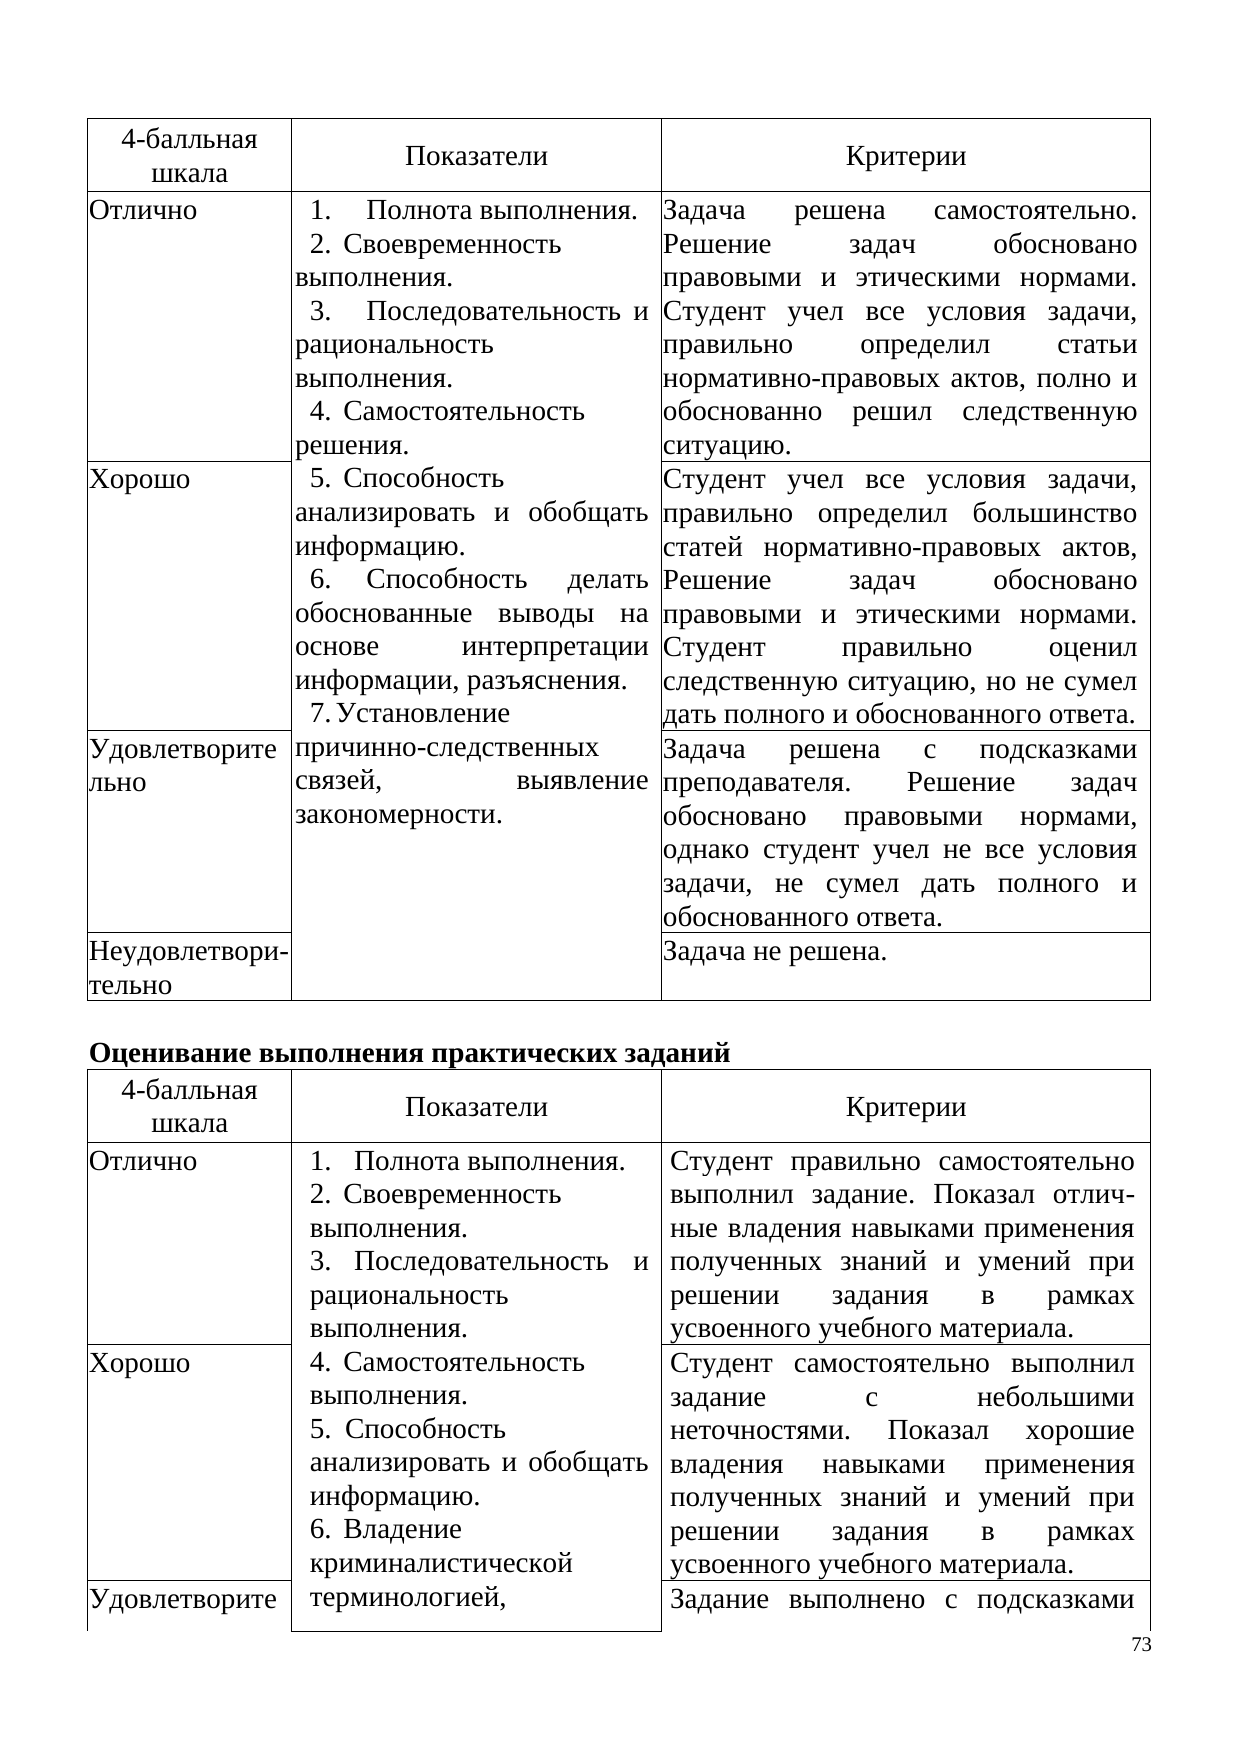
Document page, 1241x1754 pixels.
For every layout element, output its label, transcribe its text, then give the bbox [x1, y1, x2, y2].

table_cell Удовлетворительно [88, 731, 291, 932]
table_cell Неудовлетворительно [88, 933, 291, 1000]
table_cell Хорошо [88, 1345, 291, 1580]
table_cell Задача не решена. [662, 933, 1150, 1000]
table_cell Студент правильно самостоятельно выполнил задание. Показал отличные владения навыками применения полученных знаний и умений при решении задания в рамках усвоенного учебного материала. [1074, 1143, 1150, 1344]
table_header Критерии [662, 1070, 1150, 1142]
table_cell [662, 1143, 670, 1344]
table_cell Студент самостоятельно выполнил задание с небольшими неточностями. Показал хорошие владения навыками применения полученных знаний и умений при решении задания в рамках усвоенного учебного материала. [662, 1345, 1150, 1580]
table_cell Полнота выполнения. Своевременность выполнения. Последовательность и рациональность выполнения. Самостоятельность выполнения. Способность анализировать и обобщать информацию. Владение криминалистической терминологией, основными правилами описания криминалистические значимых объектов. [292, 1143, 661, 1631]
text Оценивание выполнения практических заданий [88, 1035, 1152, 1068]
table_cell Удовлетворительно [88, 1581, 291, 1631]
table_header 4-балльная шкала [88, 1070, 291, 1142]
table_cell Отлично [88, 1143, 291, 1344]
table_header Показатели [292, 1070, 661, 1142]
table_cell Студент учел все условия задачи, правильно определил большинство статей нормативно-правовых актов, Решение задач обосновано правовыми и этическими нормами. Студент правильно оценил следственную ситуацию, но не сумел дать полного и обоснованного ответа. [662, 462, 1150, 730]
table_header Показатели [292, 119, 661, 191]
table_cell Хорошо [88, 462, 291, 730]
table_cell Задача решена самостоятельно. Решение задач обосновано правовыми и этическими нормами. Студент учел все условия задачи, правильно определил статьи нормативно-правовых актов, полно и обоснованно решил следственную ситуацию. [662, 192, 1150, 461]
table_cell Полнота выполнения. Своевременность выполнения. Последовательность и рациональность выполнения. Самостоятельность решения. Способность анализировать и обобщать информацию. Способность делать обоснованные выводы на основе интерпретации информации, разъяснения. Установление причинно-следственных связей, выявление закономерности. [292, 192, 661, 1000]
table_header 4-балльная шкала [88, 119, 291, 191]
table_cell Отлично [88, 192, 291, 461]
table_cell Задача решена с подсказками преподавателя. Решение задач обосновано правовыми нормами, однако студент учел не все условия задачи, не сумел дать полного и обоснованного ответа. [662, 731, 1150, 932]
table_header Критерии [662, 119, 1150, 191]
